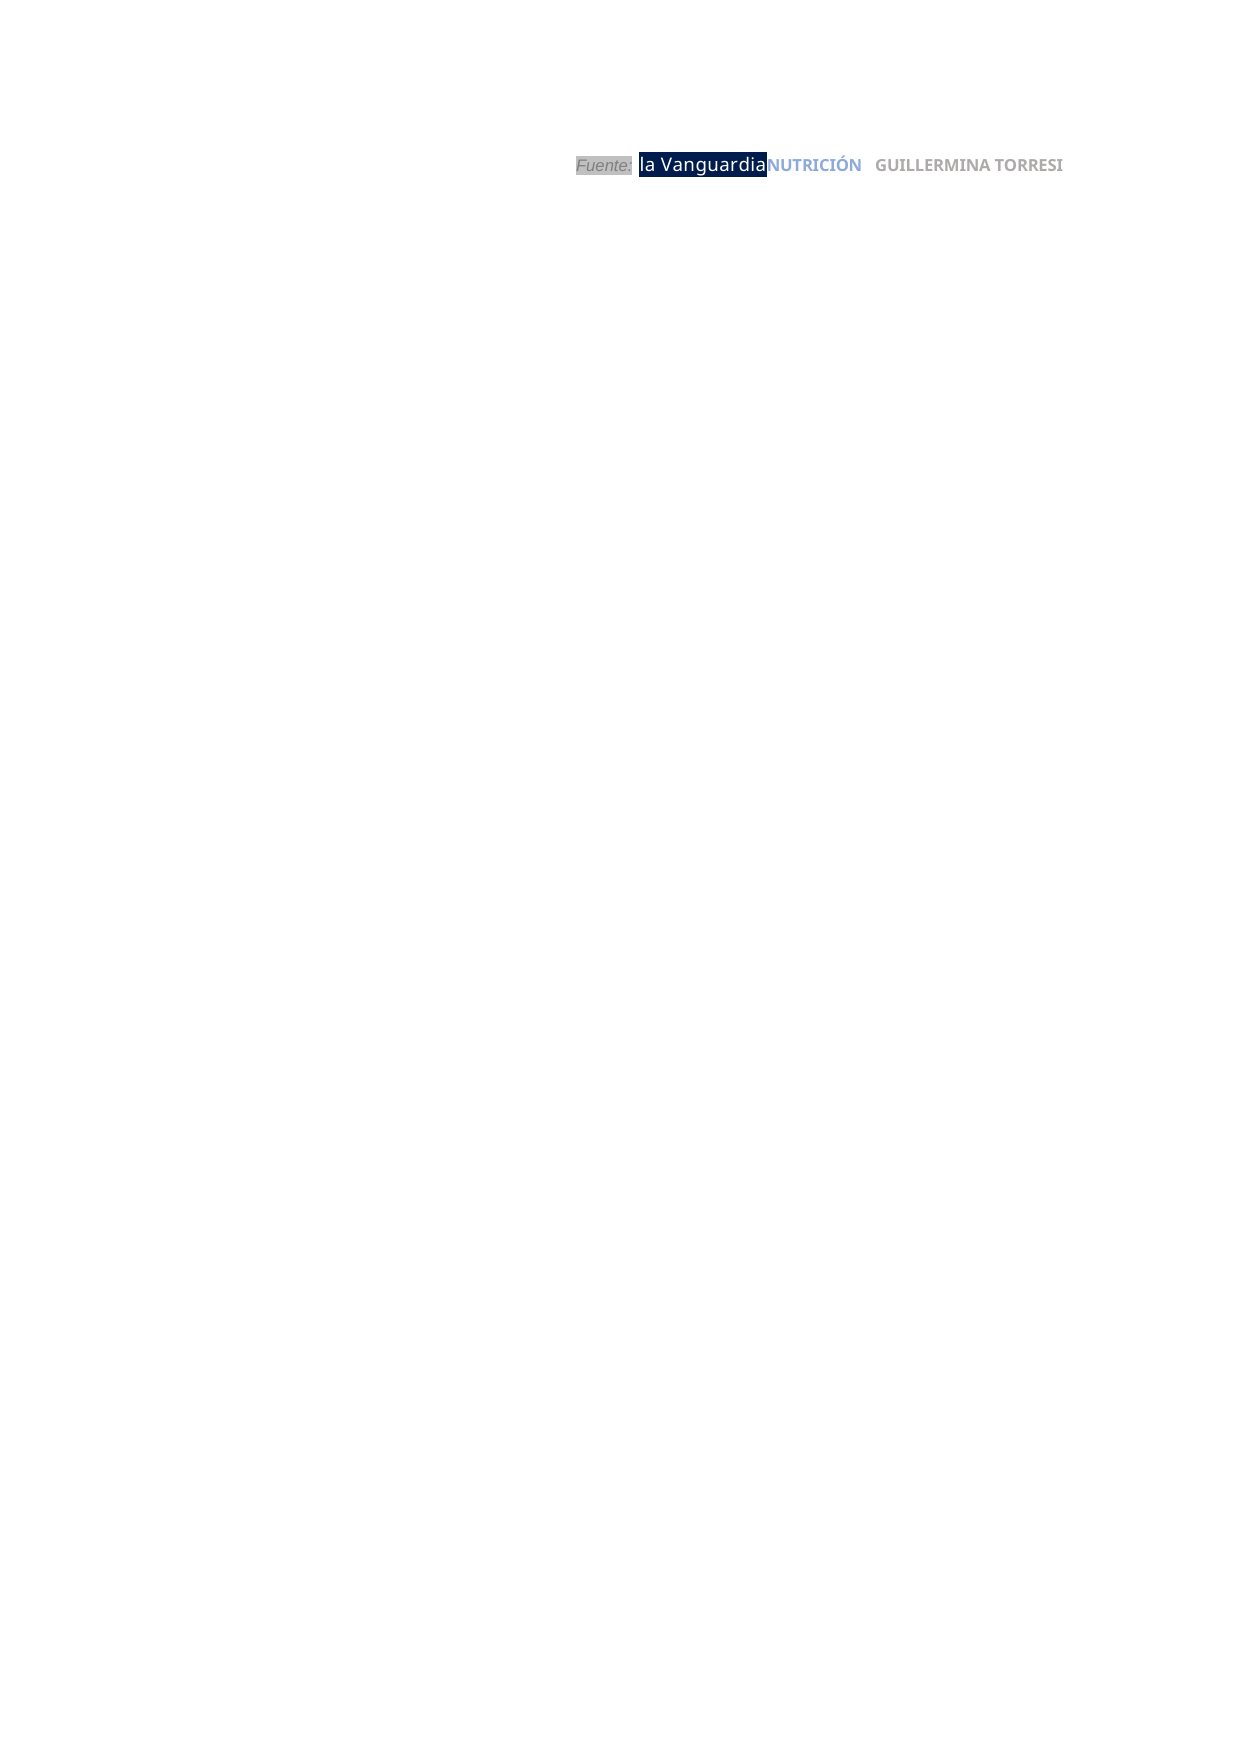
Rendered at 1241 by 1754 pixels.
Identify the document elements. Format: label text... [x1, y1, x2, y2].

text Fuente: la VanguardiaNUTRICIÓN GUILLERMINA TORRESI [177, 148, 1063, 177]
